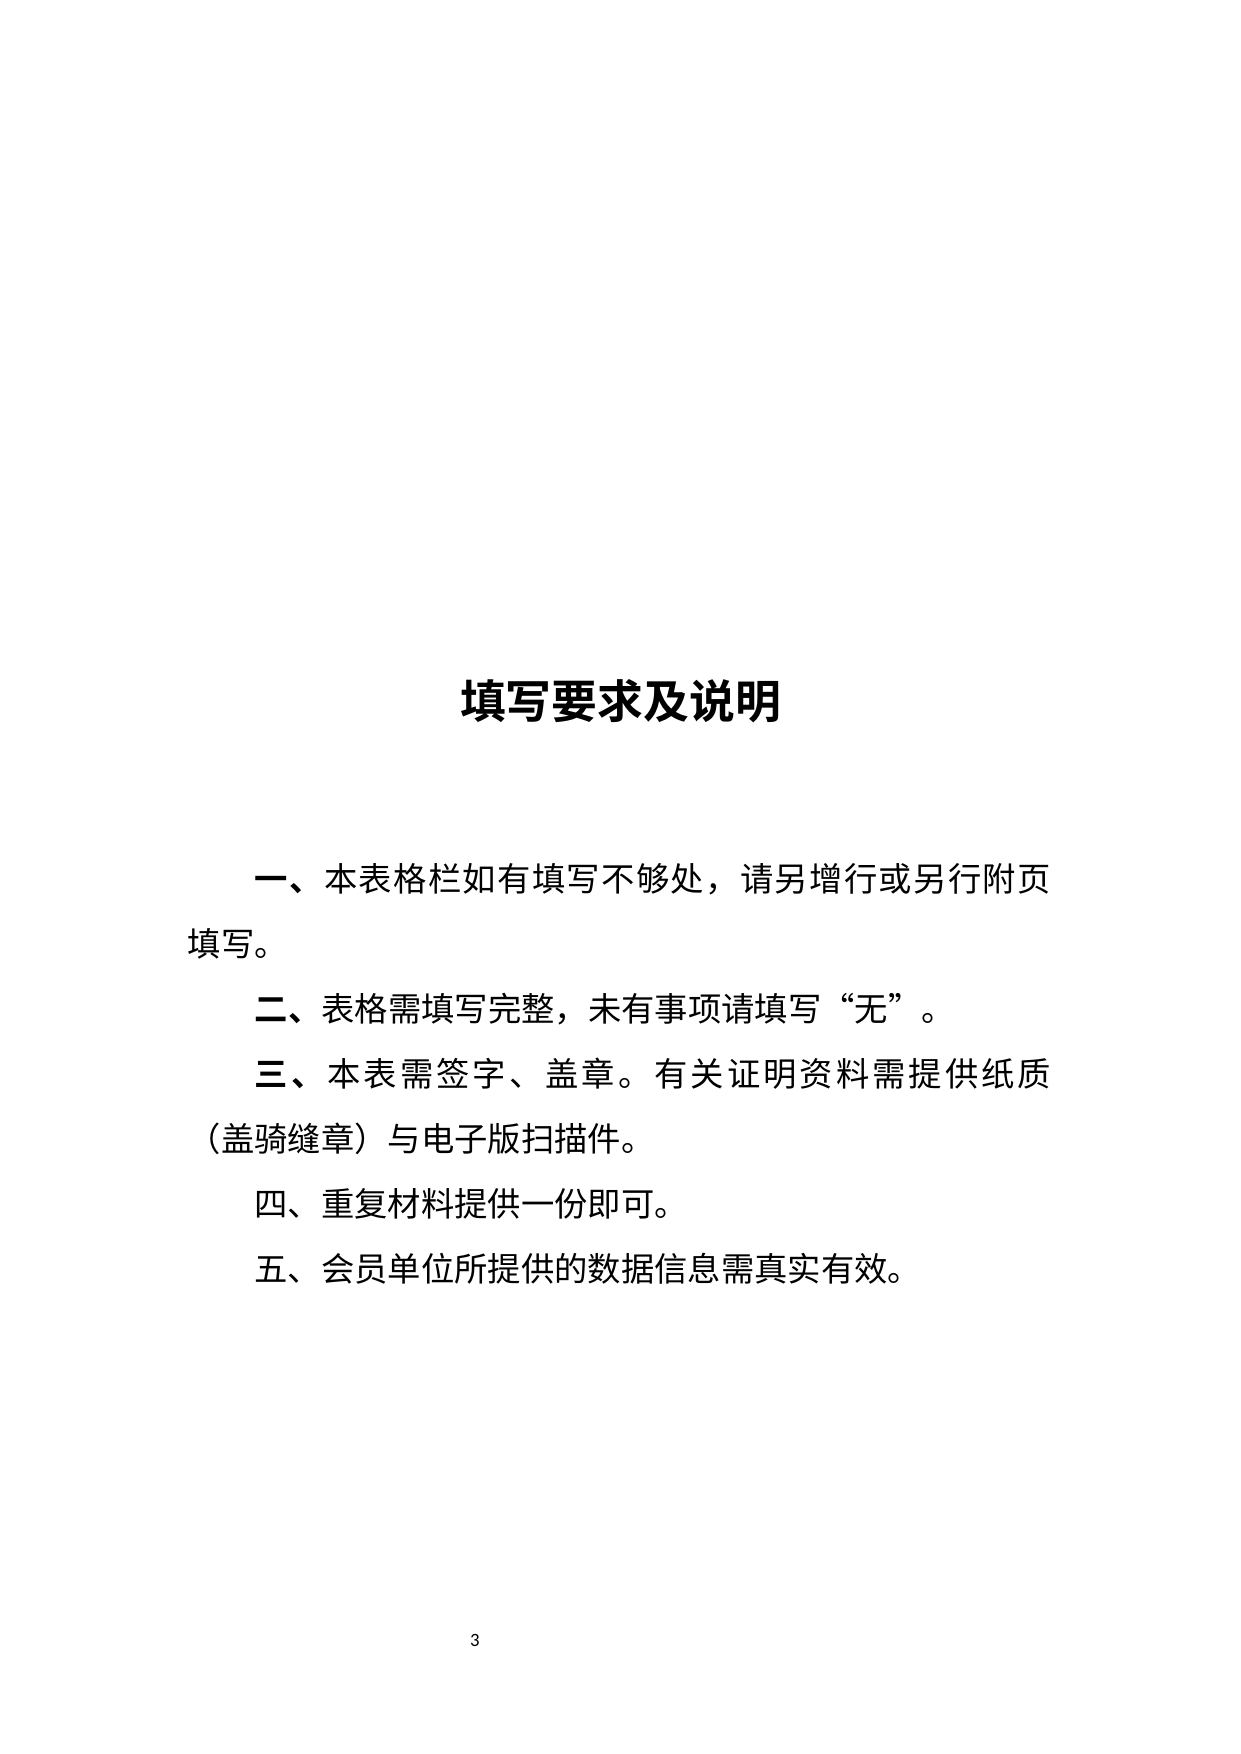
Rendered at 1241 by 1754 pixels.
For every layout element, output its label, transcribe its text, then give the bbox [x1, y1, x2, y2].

text 五、会员单位所提供的数据信息需真实有效。 [187, 1234, 1053, 1299]
text 三、本表需签字、盖章。有关证明资料需提供纸质（盖骑缝章）与电子版扫描件。 [187, 1039, 1053, 1169]
text 四、重复材料提供一份即可。 [187, 1169, 1053, 1234]
text 填写要求及说明 [187, 649, 1053, 747]
text 一、本表格栏如有填写不够处，请另增行或另行附页填写。 [187, 844, 1053, 974]
text 二、表格需填写完整，未有事项请填写“无”。 [187, 974, 1053, 1039]
